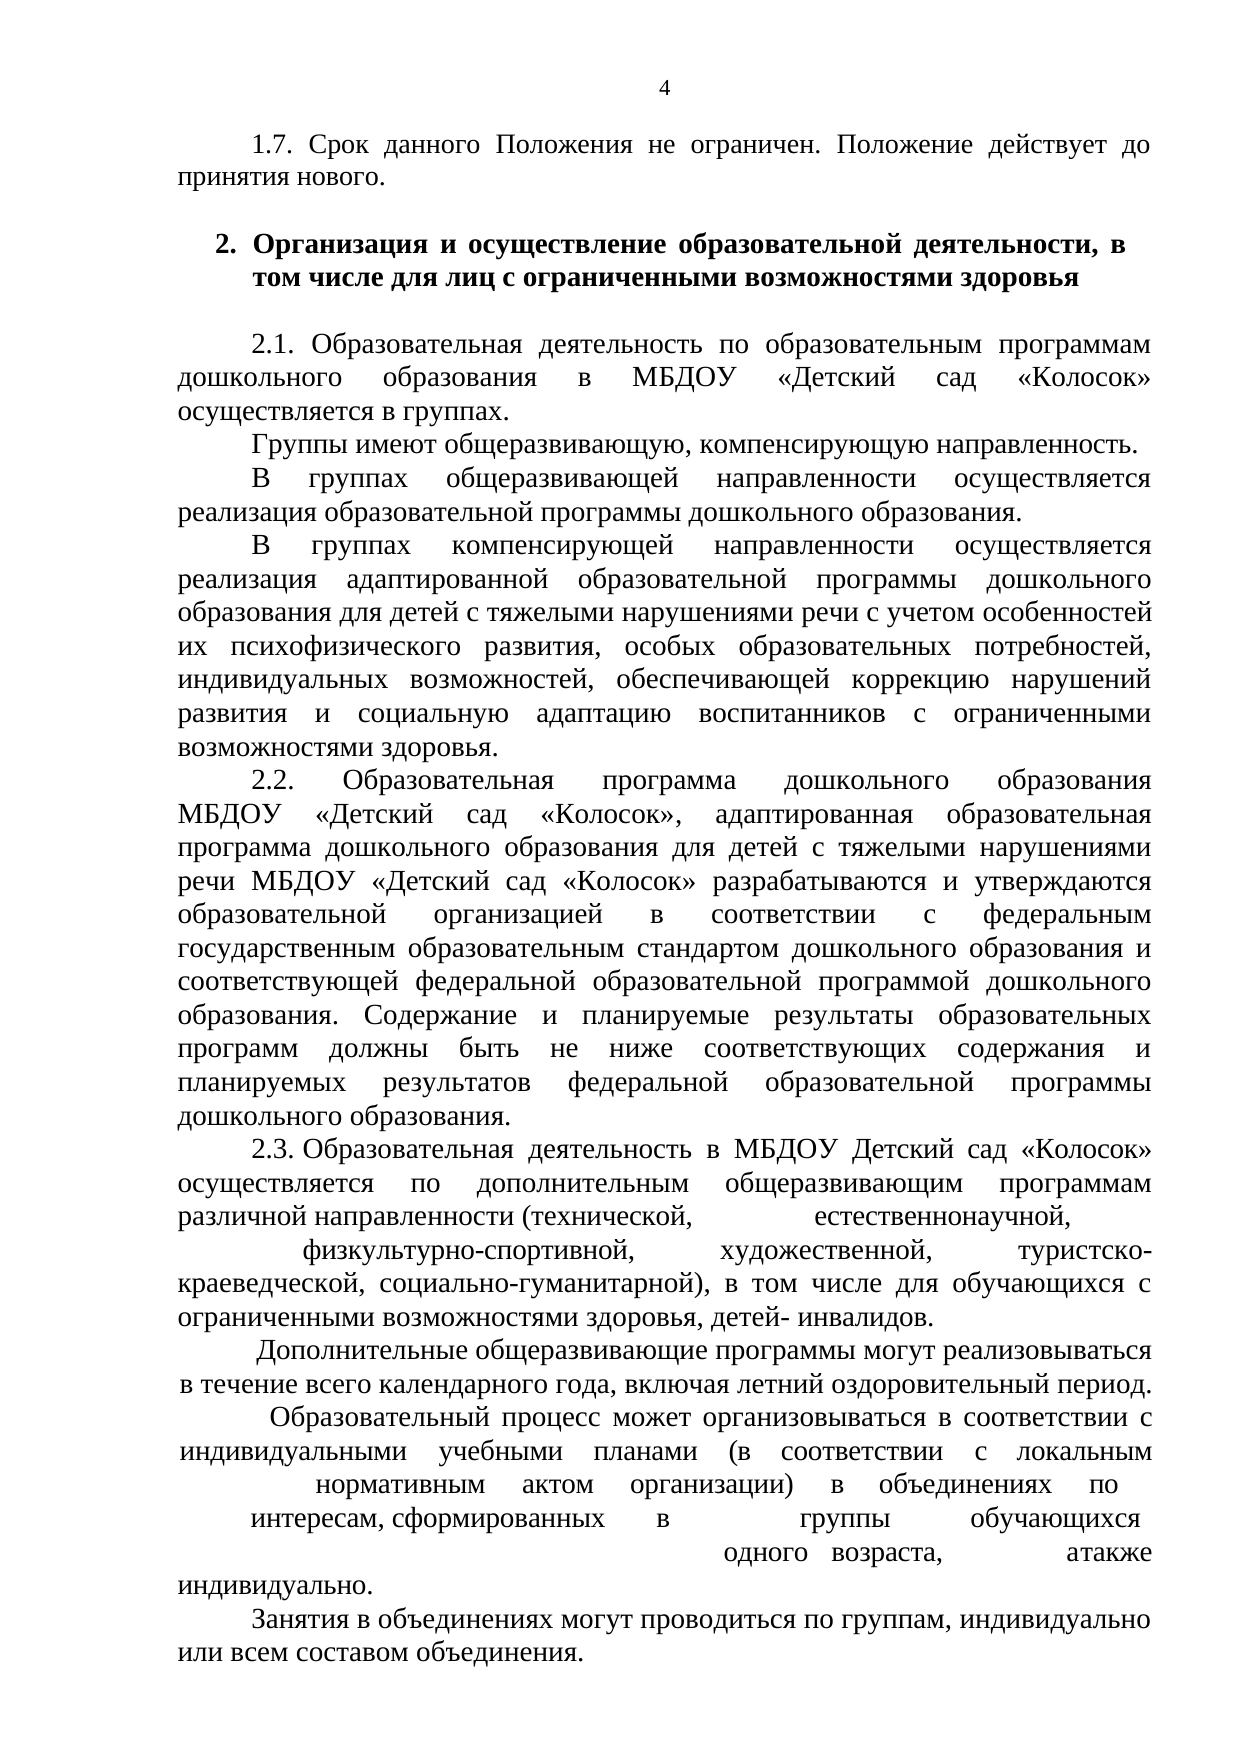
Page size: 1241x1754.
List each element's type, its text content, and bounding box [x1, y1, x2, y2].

list Образовательная деятельность по образовательным программам дошкольного образования в МБДОУ «Детский сад «Колосок» осуществляется в группах. [177, 326, 1152, 427]
text В группах общеразвивающей направленности осуществляется реализация образовательной программы дошкольного образования. [177, 460, 1152, 527]
text Группы имеют общеразвивающую, компенсирующую направленность. [251, 427, 1176, 460]
text Занятия в объединениях могут проводиться по группам, индивидуально или всем составом объединения. [177, 1601, 1176, 1668]
list Образовательная деятельность в МБДОУ Детский сад «Колосок» осуществляется по дополнительным общеразвивающим программам различной направленности (технической, естественнонаучной, физкультурно-спортивной, художественной, туристско-краеведческой, социально-гуманитарной), в том числе для обучающихся с ограниченными возможностями здоровья, детей- инвалидов. [177, 1131, 1152, 1332]
list Срок данного Положения не ограничен. Положение действует до принятия нового. [177, 127, 1152, 192]
text В группах компенсирующей направленности осуществляется реализация адаптированной образовательной программы дошкольного образования для детей с тяжелыми нарушениями речи с учетом особенностей их психофизического развития, особых образовательных потребностей, индивидуальных возможностей, обеспечивающей коррекцию нарушений развития и социальную адаптацию воспитанников с ограниченными возможностями здоровья. [177, 527, 1152, 762]
text Дополнительные общеразвивающие программы могут реализовываться в течение всего календарного года, включая летний оздоровительный период. Образовательный процесс может организовываться в соответствии с индивидуальными учебными планами (в соответствии с локальным нормативным актом организации) в объединениях по интересам, сформированных в группы обучающихся одного возраста, а также [177, 1332, 1152, 1567]
text индивидуально. [177, 1567, 1176, 1601]
list Образовательная программа дошкольного образования МБДОУ «Детский сад «Колосок», адаптированная образовательная программа дошкольного образования для детей с тяжелыми нарушениями речи МБДОУ «Детский сад «Колосок» разрабатываются и утверждаются образовательной организацией в соответствии с федеральным государственным образовательным стандартом дошкольного образования и соответствующей федеральной образовательной программой дошкольного образования. Содержание и планируемые результаты образовательных программ должны быть не ниже соответствующих содержания и планируемых результатов федеральной образовательной программы дошкольного образования. [177, 762, 1152, 1131]
subtitle Организация и осуществление образовательной деятельности, в том числе для лиц с ограниченными возможностями здоровья [215, 226, 1152, 293]
